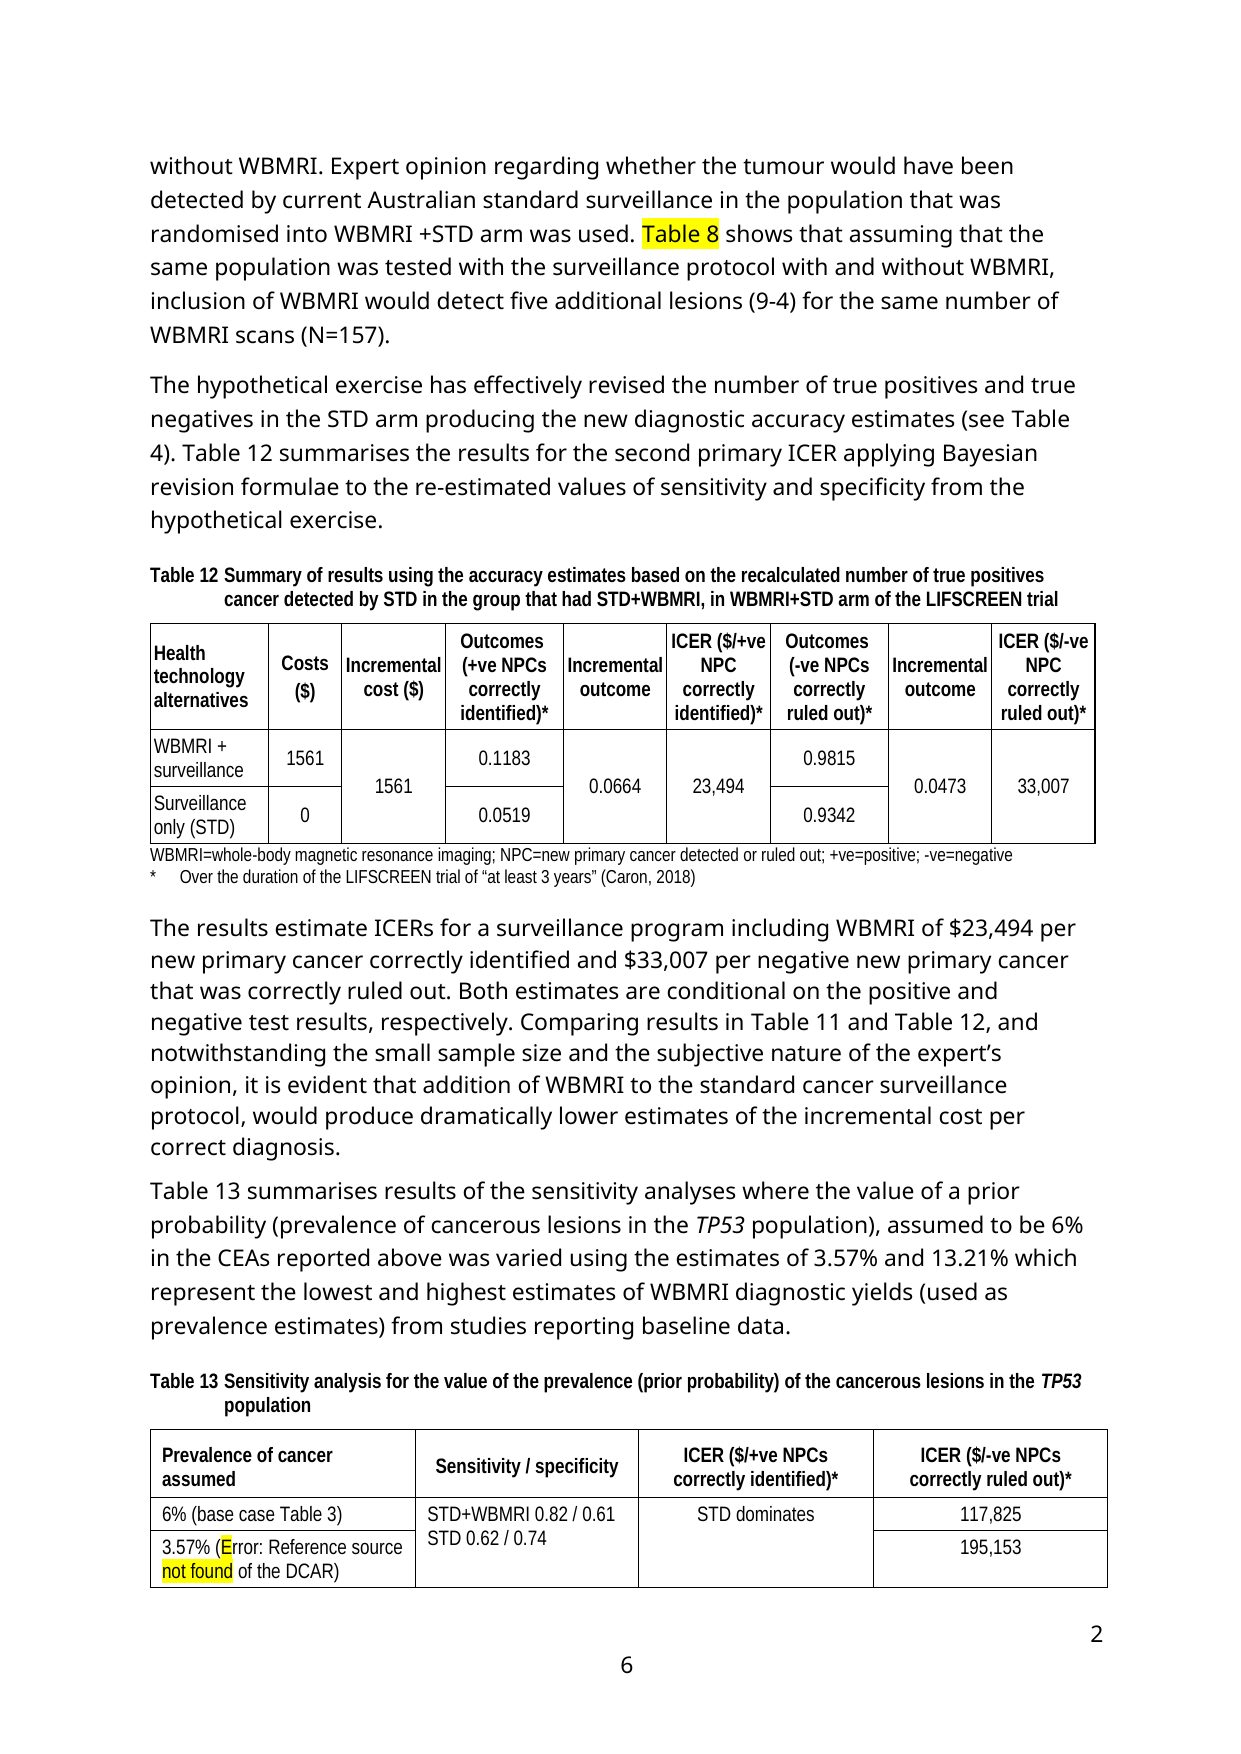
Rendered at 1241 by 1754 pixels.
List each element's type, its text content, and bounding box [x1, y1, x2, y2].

text The results estimate ICERs for a surveillance program including WBMRI of $23,494 per new primary cancer correctly identified and $33,007 per negative new primary cancer that was correctly ruled out. Both estimates are conditional on the positive and negative test results, respectively. Comparing results in Table 11 and Table 12, and notwithstanding the small sample size and the subjective nature of the expert’s opinion, it is evident that addition of WBMRI to the standard cancer surveillance protocol, would produce dramatically lower estimates of the incremental cost per correct diagnosis. [150, 912, 1090, 1162]
table_cell STD+WBMRI 0.82 / 0.61 STD 0.62 / 0.74 [416, 1498, 638, 1587]
table_header Health technology alternatives [151, 624, 268, 728]
table_cell 0.9342 [771, 787, 888, 843]
table_cell 0 [269, 787, 341, 843]
table_header ICER ($/+ve NPC correctly identified)* [667, 624, 770, 728]
table_header Costs ($) [269, 624, 341, 728]
table_cell 0.1183 [446, 730, 563, 786]
text The hypothetical exercise has effectively revised the number of true positives and true negatives in the STD arm producing the new diagnostic accuracy estimates (see Table 4). Table 12 summarises the results for the second primary ICER applying Bayesian revision formulae to the re-estimated values of sensitivity and specificity from the hypothetical exercise. [150, 369, 1090, 535]
table_header Incremental cost ($) [342, 624, 445, 728]
table_cell 117,825 [874, 1498, 1107, 1530]
table_cell 6% (base case Table 3) [151, 1498, 415, 1530]
text WBMRI=whole-body magnetic resonance imaging; NPC=new primary cancer detected or ruled out; +ve=positive; -ve=negative [150, 844, 1090, 866]
table_cell 0.0473 [889, 730, 991, 843]
table_header Prevalence of cancer assumed [151, 1430, 415, 1497]
text Table 12 Summary of results using the accuracy estimates based on the recalculated number of true positives cancer detected by STD in the group that had STD+WBMRI, in WBMRI+STD arm of the LIFSCREEN trial [150, 563, 1090, 611]
table_cell 0.0664 [564, 730, 666, 843]
table_header Outcomes (-ve NPCs correctly ruled out)* [771, 624, 888, 728]
table_header Incremental outcome [564, 624, 666, 728]
table_header ICER ($/+ve NPCs correctly identified)* [639, 1430, 873, 1497]
table_cell 0.0519 [446, 787, 563, 843]
table_cell WBMRI + surveillance [151, 730, 268, 786]
table_cell 1561 [342, 730, 445, 843]
table_cell 33,007 [992, 730, 1094, 843]
table_header Outcomes (+ve NPCs correctly identified)* [446, 624, 563, 728]
table_cell 23,494 [667, 730, 770, 843]
table_header Incremental outcome [889, 624, 991, 728]
table_header ICER ($/-ve NPCs correctly ruled out)* [874, 1430, 1107, 1497]
table_cell 195,153 [874, 1531, 1107, 1587]
table_cell 1561 [269, 730, 341, 786]
table_header Sensitivity / specificity [416, 1430, 638, 1497]
text Table 13 Sensitivity analysis for the value of the prevalence (prior probability) of the cancerous lesions in the TP53 population [150, 1368, 1090, 1416]
table_cell Surveillance only (STD) [151, 787, 268, 843]
text * Over the duration of the LIFSCREEN trial of “at least 3 years” (Caron, 2018) [150, 866, 1090, 887]
table_cell STD dominates [639, 1498, 873, 1587]
table_cell 0.9815 [771, 730, 888, 786]
table_header ICER ($/-ve NPC correctly ruled out)* [992, 624, 1094, 728]
text Table 13 summarises results of the sensitivity analyses where the value of a prior probability (prevalence of cancerous lesions in the TP53 population), assumed to be 6% in the CEAs reported above was varied using the estimates of 3.57% and 13.21% which represent the lowest and highest estimates of WBMRI diagnostic yields (used as prevalence estimates) from studies reporting baseline data. [150, 1175, 1090, 1341]
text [150, 150, 1090, 350]
